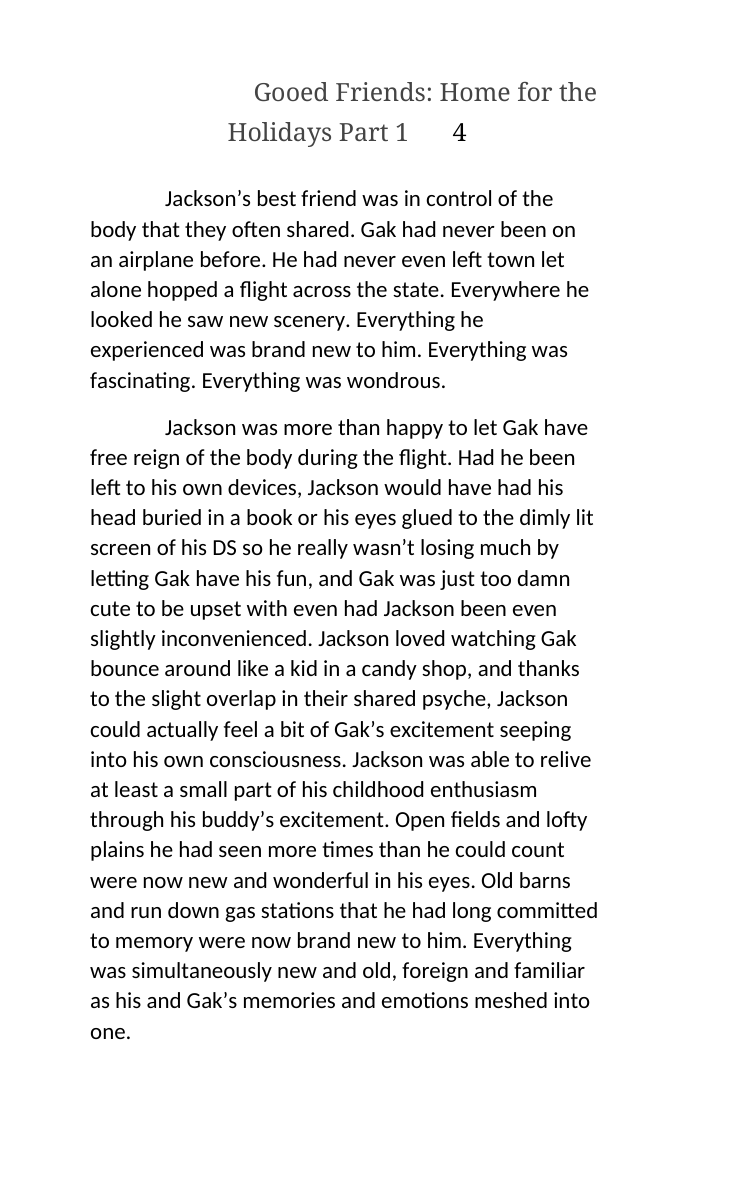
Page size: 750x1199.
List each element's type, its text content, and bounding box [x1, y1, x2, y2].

text Jackson was more than happy to let Gak have free reign of the body during the flight. Had he been left to his own devices, Jackson would have had his head buried in a book or his eyes glued to the dimly lit screen of his DS so he really wasn’t losing much by letting Gak have his fun, and Gak was just too damn cute to be upset with even had Jackson been even slightly inconvenienced. Jackson loved watching Gak bounce around like a kid in a candy shop, and thanks to the slight overlap in their shared psyche, Jackson could actually feel a bit of Gak’s excitement seeping into his own consciousness. Jackson was able to relive at least a small part of his childhood enthusiasm through his buddy’s excitement. Open fields and lofty plains he had seen more times than he could count were now new and wonderful in his eyes. Old barns and run down gas stations that he had long committed to memory were now brand new to him. Everything was simultaneously new and old, foreign and familiar as his and Gak’s memories and emotions meshed into one. [90, 413, 604, 1045]
text Jackson’s best friend was in control of the body that they often shared. Gak had never been on an airplane before. He had never even left town let alone hopped a flight across the state. Everywhere he looked he saw new scenery. Everything he experienced was brand new to him. Everything was fascinating. Everything was wondrous. [90, 184, 604, 394]
